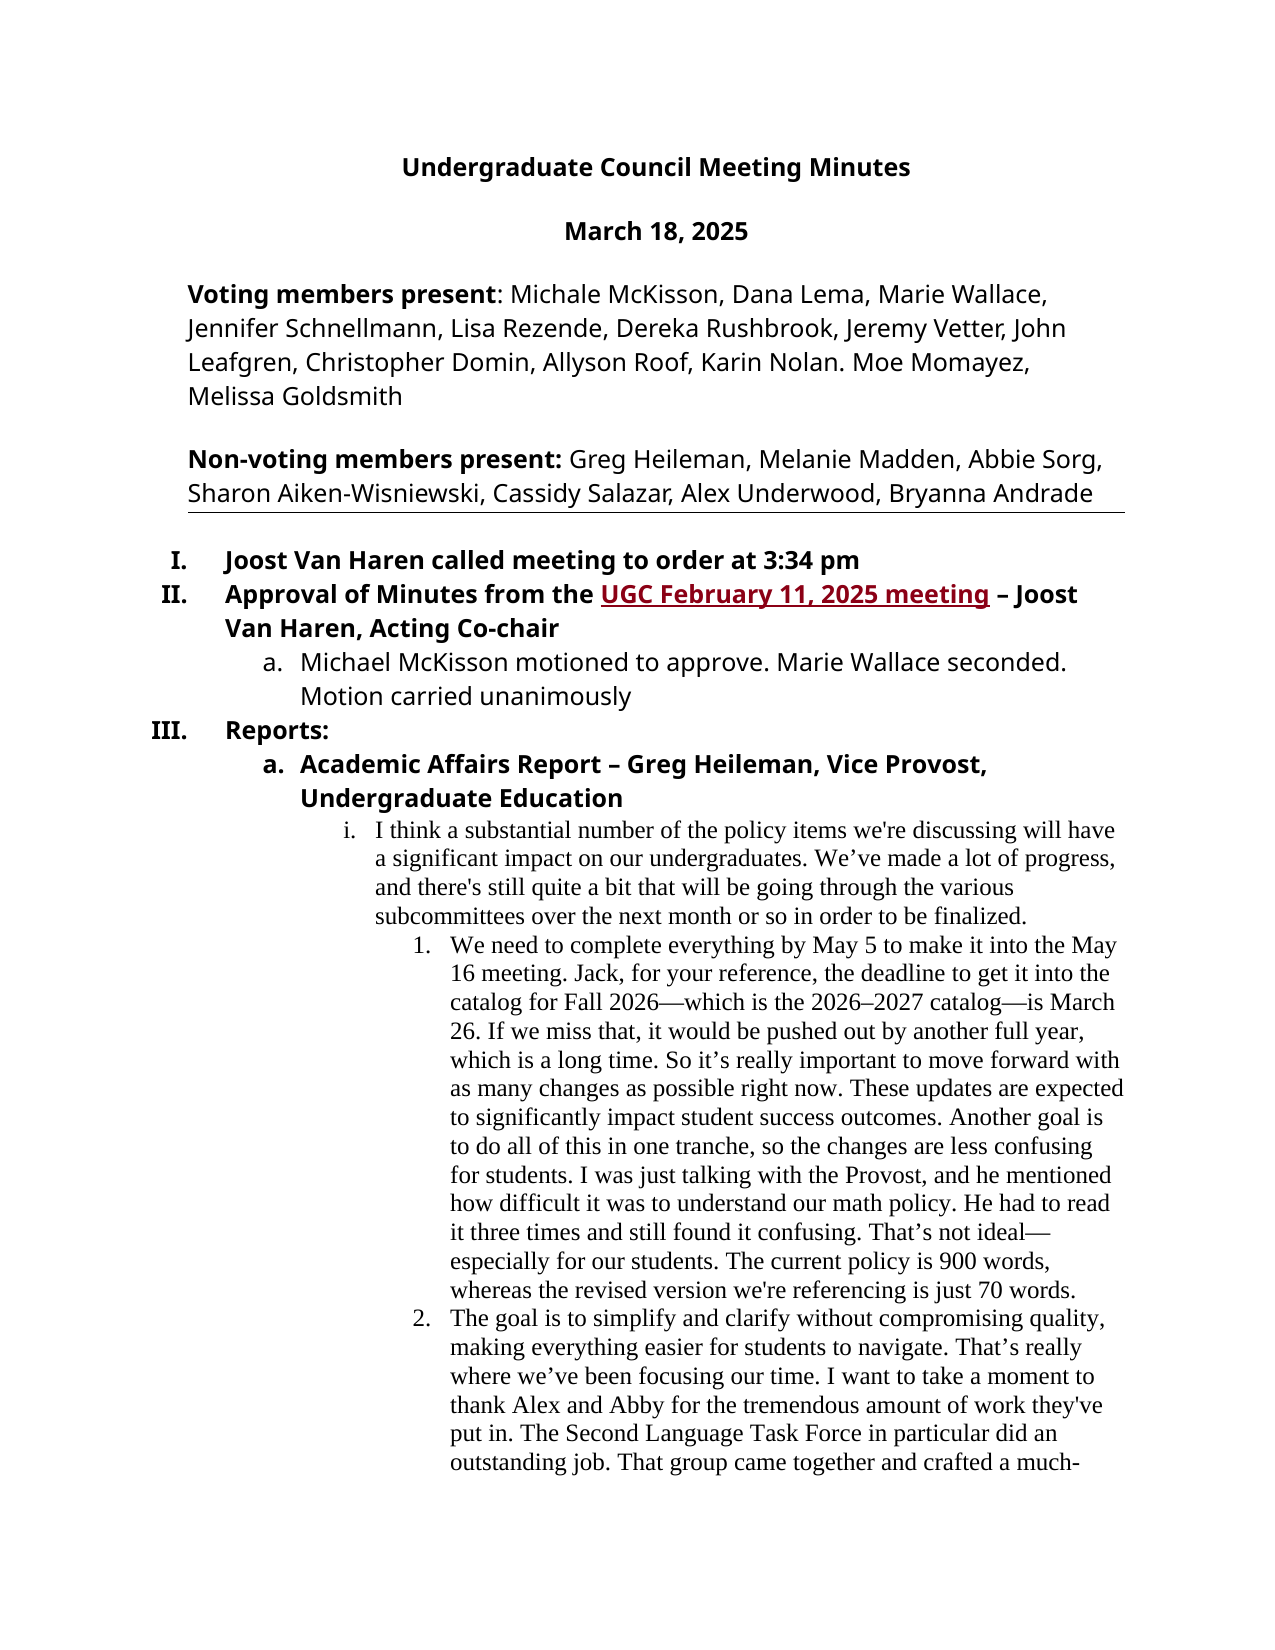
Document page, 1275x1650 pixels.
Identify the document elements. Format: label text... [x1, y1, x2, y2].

list Academic Affairs Report – Greg Heileman, Vice Provost, Undergraduate Education [262, 747, 1125, 815]
text March 18, 2025 [187, 213, 1125, 247]
text Undergraduate Council Meeting Minutes [187, 150, 1125, 184]
list Reports: [187, 713, 1125, 747]
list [412, 1303, 1125, 1476]
text Non-voting members present: Greg Heileman, Melanie Madden, Abbie Sorg, Sharon Aiken-Wisniewski, Cassidy Salazar, Alex Underwood, Bryanna Andrade [187, 442, 1125, 513]
list I think a substantial number of the policy items we're discussing will have a significant impact on our undergraduates. We’ve made a lot of progress, and there's still quite a bit that will be going through the various subcommittees over the next month or so in order to be finalized. [356, 815, 1125, 930]
list Approval of Minutes from the UGC February 11, 2025 meeting – Joost Van Haren, Acting Co-chair [187, 576, 1125, 644]
text Voting members present: Michale McKisson, Dana Lema, Marie Wallace, Jennifer Schnellmann, Lisa Rezende, Dereka Rushbrook, Jeremy Vetter, John Leafgren, Christopher Domin, Allyson Roof, Karin Nolan. Moe Momayez, Melissa Goldsmith [187, 276, 1125, 413]
list Michael McKisson motioned to approve. Marie Wallace seconded. Motion carried unanimously [262, 644, 1125, 713]
list We need to complete everything by May 5 to make it into the May 16 meeting. Jack, for your reference, the deadline to get it into the catalog for Fall 2026—which is the 2026–2027 catalog—is March 26. If we miss that, it would be pushed out by another full year, which is a long time. So it’s really important to move forward with as many changes as possible right now. These updates are expected to significantly impact student success outcomes. Another goal is to do all of this in one tranche, so the changes are less confusing for students. I was just talking with the Provost, and he mentioned how difficult it was to understand our math policy. He had to read it three times and still found it confusing. That’s not ideal—especially for our students. The current policy is 900 words, whereas the revised version we're referencing is just 70 words. [412, 930, 1125, 1303]
list Joost Van Haren called meeting to order at 3:34 pm [187, 542, 1125, 576]
